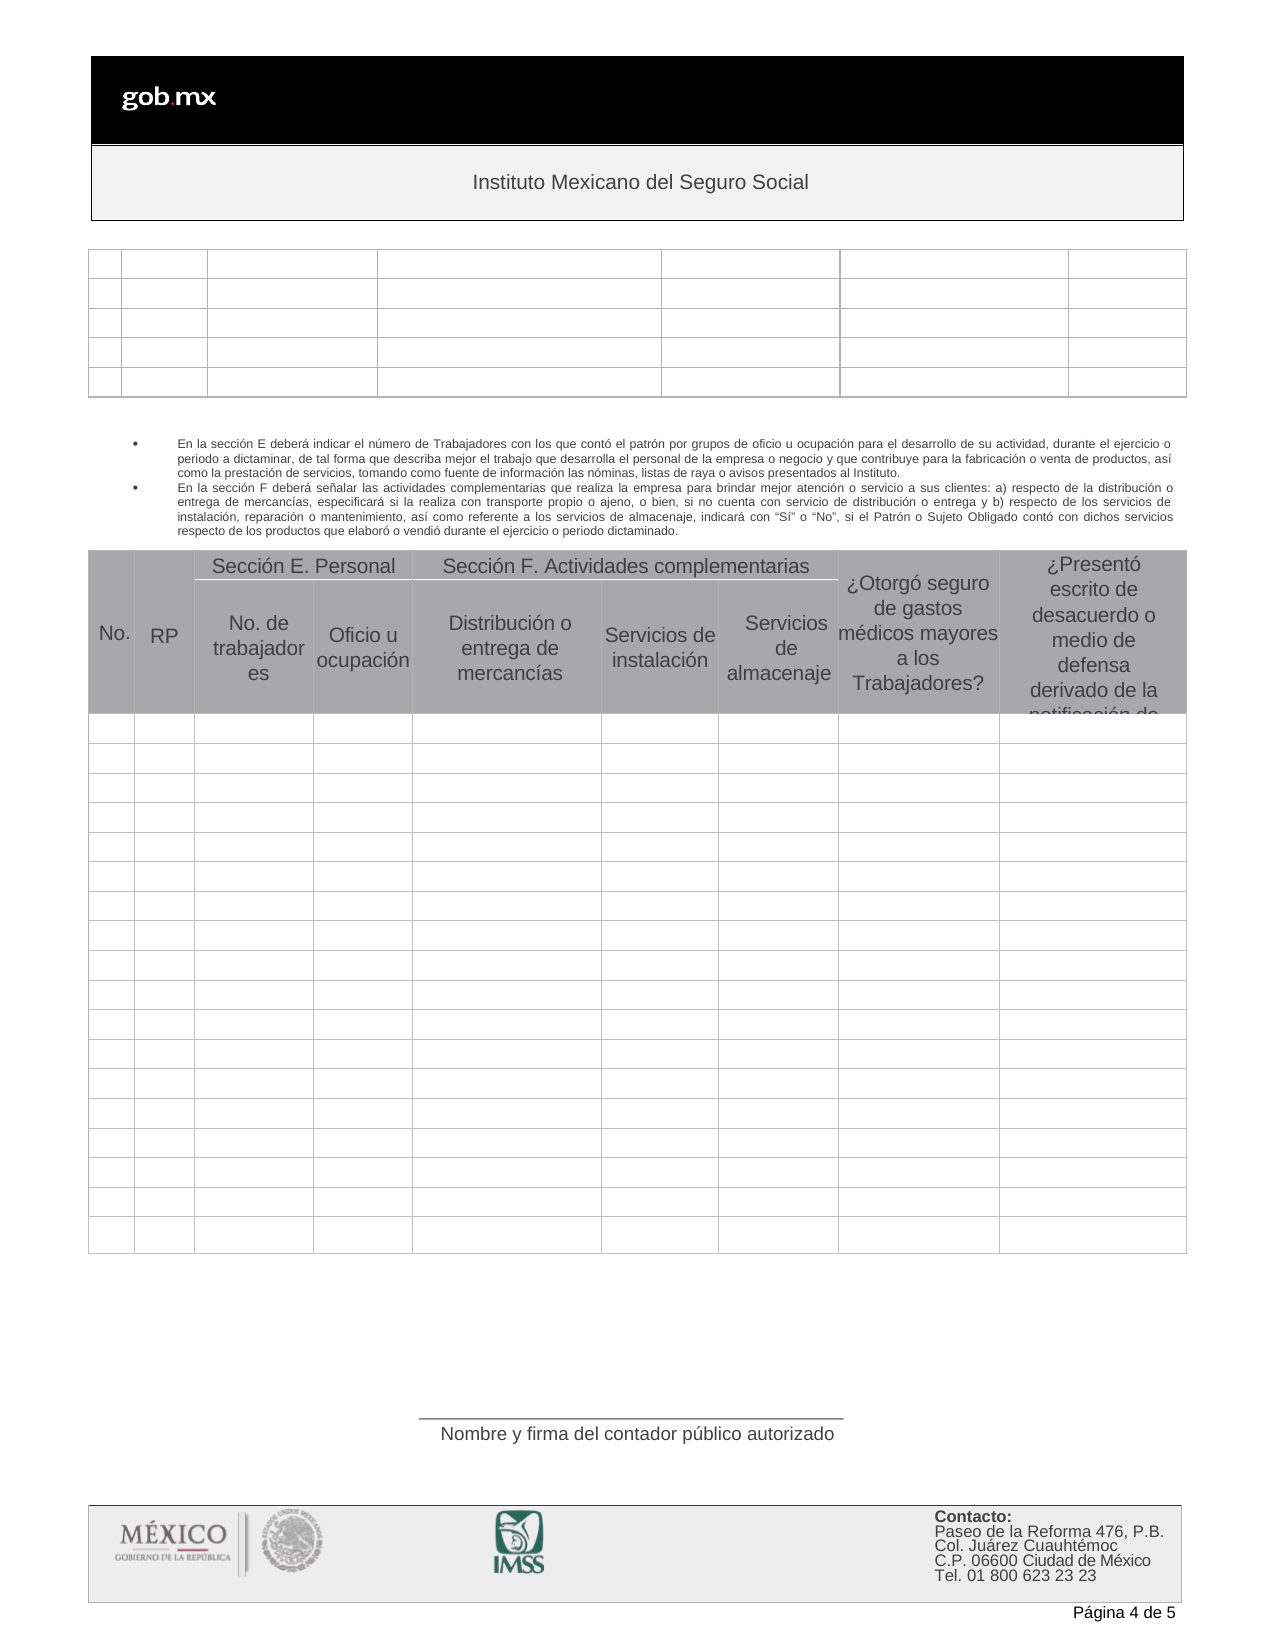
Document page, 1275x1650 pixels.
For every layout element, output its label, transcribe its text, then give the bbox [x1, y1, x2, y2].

list En la sección E deberá indicar el número de Trabajadores con los que contó el patrón por grupos de oficio u ocupación para el desarrollo de su actividad, durante el ejercicio o periodo a dictaminar, de tal forma que describa mejor el trabajo que desarrolla el personal de la empresa o negocio y que contribuye para la fabricación o venta de productos, así como la prestación de servicios, tomando como fuente de información las nóminas, listas de raya o avisos presentados al Instituto. [133, 437, 1174, 480]
table_cell [378, 279, 661, 308]
table_cell Servicios de instalación [602, 581, 718, 713]
table_cell [413, 1099, 601, 1127]
table_cell [839, 774, 999, 802]
table_cell [208, 368, 377, 396]
table_cell [413, 892, 601, 920]
table_cell [89, 1010, 134, 1039]
table_cell [413, 1069, 601, 1098]
table_cell [719, 862, 838, 891]
table_cell [89, 951, 134, 979]
table_cell [839, 892, 999, 920]
table_cell [135, 1217, 194, 1253]
table_cell [314, 892, 412, 920]
table_cell [839, 1188, 999, 1216]
table_cell [841, 309, 1068, 337]
table_cell [1000, 1069, 1186, 1098]
table_cell [413, 1158, 601, 1187]
table_cell [602, 1099, 718, 1127]
table_cell [413, 833, 601, 861]
table_cell [1000, 1010, 1186, 1039]
table_cell [839, 981, 999, 1009]
table_header No. [89, 551, 134, 713]
table_cell [719, 1158, 838, 1187]
table_cell [378, 250, 661, 278]
table_cell [602, 774, 718, 802]
table_cell [602, 1158, 718, 1187]
table_cell [1000, 951, 1186, 979]
table_header Sección E. Personal [195, 551, 412, 579]
table_cell [135, 951, 194, 979]
table_cell [413, 774, 601, 802]
table_cell [89, 774, 134, 802]
table_cell [662, 368, 839, 396]
table_header ¿Otorgó seguro de gastos médicos mayores a los Trabajadores? [839, 551, 999, 713]
table_cell [122, 338, 207, 367]
table_cell [1000, 892, 1186, 920]
table_cell [1000, 1217, 1186, 1253]
table_cell [602, 1129, 718, 1157]
table_cell [195, 1069, 313, 1098]
table_cell [195, 1040, 313, 1068]
table_cell [719, 803, 838, 832]
table_cell [1000, 803, 1186, 832]
table_cell [662, 338, 839, 367]
table_cell [1000, 714, 1186, 743]
table_cell [208, 338, 377, 367]
table_cell [135, 1040, 194, 1068]
table_cell [89, 803, 134, 832]
table_cell [89, 833, 134, 861]
table_cell [413, 951, 601, 979]
table_cell [135, 744, 194, 772]
table_cell [662, 309, 839, 337]
table_cell [602, 892, 718, 920]
table_cell [1000, 1129, 1186, 1157]
table_cell [662, 250, 839, 278]
table_cell [195, 951, 313, 979]
table_cell [719, 833, 838, 861]
table_cell [719, 744, 838, 772]
table_cell [195, 1188, 313, 1216]
table_cell [413, 981, 601, 1009]
table_cell [135, 803, 194, 832]
table_cell [719, 1010, 838, 1039]
table_cell [89, 368, 121, 396]
table_cell [1069, 309, 1186, 337]
table_cell [314, 862, 412, 891]
table_cell [839, 1010, 999, 1039]
table_cell [89, 1158, 134, 1187]
table_cell [89, 309, 121, 337]
table_cell [89, 279, 121, 308]
table_cell [89, 1069, 134, 1098]
table_cell [839, 1040, 999, 1068]
table_cell [89, 1188, 134, 1216]
table_cell [195, 803, 313, 832]
table_cell [1000, 1158, 1186, 1187]
table_cell [839, 803, 999, 832]
table_cell [413, 1188, 601, 1216]
table_cell [208, 250, 377, 278]
table_cell [413, 803, 601, 832]
table_cell [314, 1158, 412, 1187]
table_cell [378, 338, 661, 367]
table_cell [208, 309, 377, 337]
table_cell [89, 862, 134, 891]
table_cell [195, 744, 313, 772]
table_cell [719, 1069, 838, 1098]
table_cell [1000, 862, 1186, 891]
table_cell [839, 1158, 999, 1187]
table_cell [135, 862, 194, 891]
table_cell [314, 1069, 412, 1098]
table_cell [135, 1129, 194, 1157]
table_cell [89, 744, 134, 772]
table_cell [719, 714, 838, 743]
table_cell [602, 1040, 718, 1068]
table_header ¿Presentó escrito de desacuerdo o medio de defensa derivado de la notificación de una resolución de rectificación de la clasificación? [1000, 551, 1186, 713]
table_cell [122, 368, 207, 396]
table_cell [135, 774, 194, 802]
table_cell [719, 1099, 838, 1127]
table_cell [841, 338, 1068, 367]
table_cell [602, 1069, 718, 1098]
picture [115, 1509, 545, 1577]
table_cell [195, 1217, 313, 1253]
table_cell [413, 1040, 601, 1068]
table_cell [314, 1217, 412, 1253]
table_cell [208, 279, 377, 308]
table_cell [719, 1129, 838, 1157]
table_cell [135, 1099, 194, 1127]
table_cell [413, 714, 601, 743]
table_cell [89, 1129, 134, 1157]
table_cell [314, 921, 412, 950]
table_cell Oficio u ocupación [314, 581, 412, 713]
table_cell [602, 714, 718, 743]
table_cell [602, 862, 718, 891]
table_cell [1069, 338, 1186, 367]
table_cell [89, 250, 121, 278]
table_cell [122, 250, 207, 278]
table_cell [413, 1010, 601, 1039]
table_cell [602, 1188, 718, 1216]
table_cell [602, 921, 718, 950]
table_cell [719, 1040, 838, 1068]
table_cell [314, 714, 412, 743]
table_cell [839, 951, 999, 979]
table_cell [1069, 250, 1186, 278]
table_cell [195, 862, 313, 891]
table_cell No. de trabajadores [195, 581, 313, 713]
table_cell [719, 921, 838, 950]
table_cell [719, 1217, 838, 1253]
table_cell [195, 774, 313, 802]
list En la sección F deberá señalar las actividades complementarias que realiza la empresa para brindar mejor atención o servicio a sus clientes: a) respecto de la distribución o entrega de mercancías, especificará si la realiza con transporte propio o ajeno, o bien, si no cuenta con servicio de distribución o entrega y b) respecto de los servicios de instalación, reparación o mantenimiento, así como referente a los servicios de almacenaje, indicará con “Sí” o “No”, si el Patrón o Sujeto Obligado contó con dichos servicios respecto de los productos que elaboró o vendió durante el ejercicio o periodo dictaminado. [133, 480, 1174, 538]
table_cell [1000, 833, 1186, 861]
table_header RP [135, 551, 194, 713]
table_cell [135, 921, 194, 950]
table_cell [314, 951, 412, 979]
table_cell [719, 951, 838, 979]
table_cell [378, 368, 661, 396]
table_cell [839, 921, 999, 950]
table_cell [89, 714, 134, 743]
table_cell [841, 250, 1068, 278]
table_cell [135, 981, 194, 1009]
table_cell [662, 279, 839, 308]
table_cell Distribución o entrega de mercancías [413, 581, 601, 713]
table_cell [1069, 279, 1186, 308]
table_cell [135, 1069, 194, 1098]
table_cell [602, 803, 718, 832]
table_cell [1000, 1099, 1186, 1127]
table_cell [195, 1010, 313, 1039]
table_cell [135, 714, 194, 743]
text Nombre y firma del contador público autorizado [89, 1423, 1186, 1444]
table_cell [195, 892, 313, 920]
table_cell [839, 862, 999, 891]
table_cell [719, 892, 838, 920]
table_cell Servicios de almacenaje [719, 581, 838, 713]
table_cell [314, 803, 412, 832]
table_cell [314, 1188, 412, 1216]
table_cell [839, 714, 999, 743]
table_cell [314, 833, 412, 861]
table_cell [195, 981, 313, 1009]
table_cell [135, 1188, 194, 1216]
table_cell [314, 744, 412, 772]
table_cell [314, 1010, 412, 1039]
table_cell [89, 1217, 134, 1253]
table_cell [135, 1010, 194, 1039]
table_cell [1000, 1188, 1186, 1216]
table_cell [89, 1040, 134, 1068]
table_cell [195, 1158, 313, 1187]
table_cell [839, 833, 999, 861]
table_cell [122, 309, 207, 337]
table_cell [413, 1129, 601, 1157]
table_cell [719, 1188, 838, 1216]
table_cell [602, 981, 718, 1009]
table_cell [1000, 774, 1186, 802]
table_cell [89, 892, 134, 920]
table_cell [602, 951, 718, 979]
table_cell [839, 1217, 999, 1253]
table_cell [841, 368, 1068, 396]
table_cell [1000, 744, 1186, 772]
table_cell [89, 921, 134, 950]
table_cell [602, 744, 718, 772]
table_cell [135, 1158, 194, 1187]
table_cell [195, 921, 313, 950]
table_cell [839, 1099, 999, 1127]
table_cell [195, 1099, 313, 1127]
table_cell [89, 981, 134, 1009]
table_cell [602, 1217, 718, 1253]
table_cell [841, 279, 1068, 308]
table_cell [195, 1129, 313, 1157]
table_cell [413, 1217, 601, 1253]
table_cell [602, 1010, 718, 1039]
table_cell [314, 1129, 412, 1157]
table_cell [413, 862, 601, 891]
table_cell [195, 714, 313, 743]
table_cell [89, 1099, 134, 1127]
table_cell [378, 309, 661, 337]
table_cell [719, 981, 838, 1009]
table_cell [413, 744, 601, 772]
table_cell [314, 774, 412, 802]
table_cell [314, 1099, 412, 1127]
table_cell [135, 892, 194, 920]
table_cell [314, 981, 412, 1009]
table_cell [1069, 368, 1186, 396]
table_cell [839, 1069, 999, 1098]
table_cell [602, 833, 718, 861]
table_cell [314, 1040, 412, 1068]
table_header Sección F. Actividades complementarias [413, 551, 838, 579]
table_cell [413, 921, 601, 950]
table_cell [89, 338, 121, 367]
table_cell [135, 833, 194, 861]
table_cell [1000, 921, 1186, 950]
table_cell [719, 774, 838, 802]
table_cell [1000, 981, 1186, 1009]
table_cell [839, 1129, 999, 1157]
table_cell [1000, 1040, 1186, 1068]
table_cell [839, 744, 999, 772]
table_cell [195, 833, 313, 861]
table_cell [122, 279, 207, 308]
